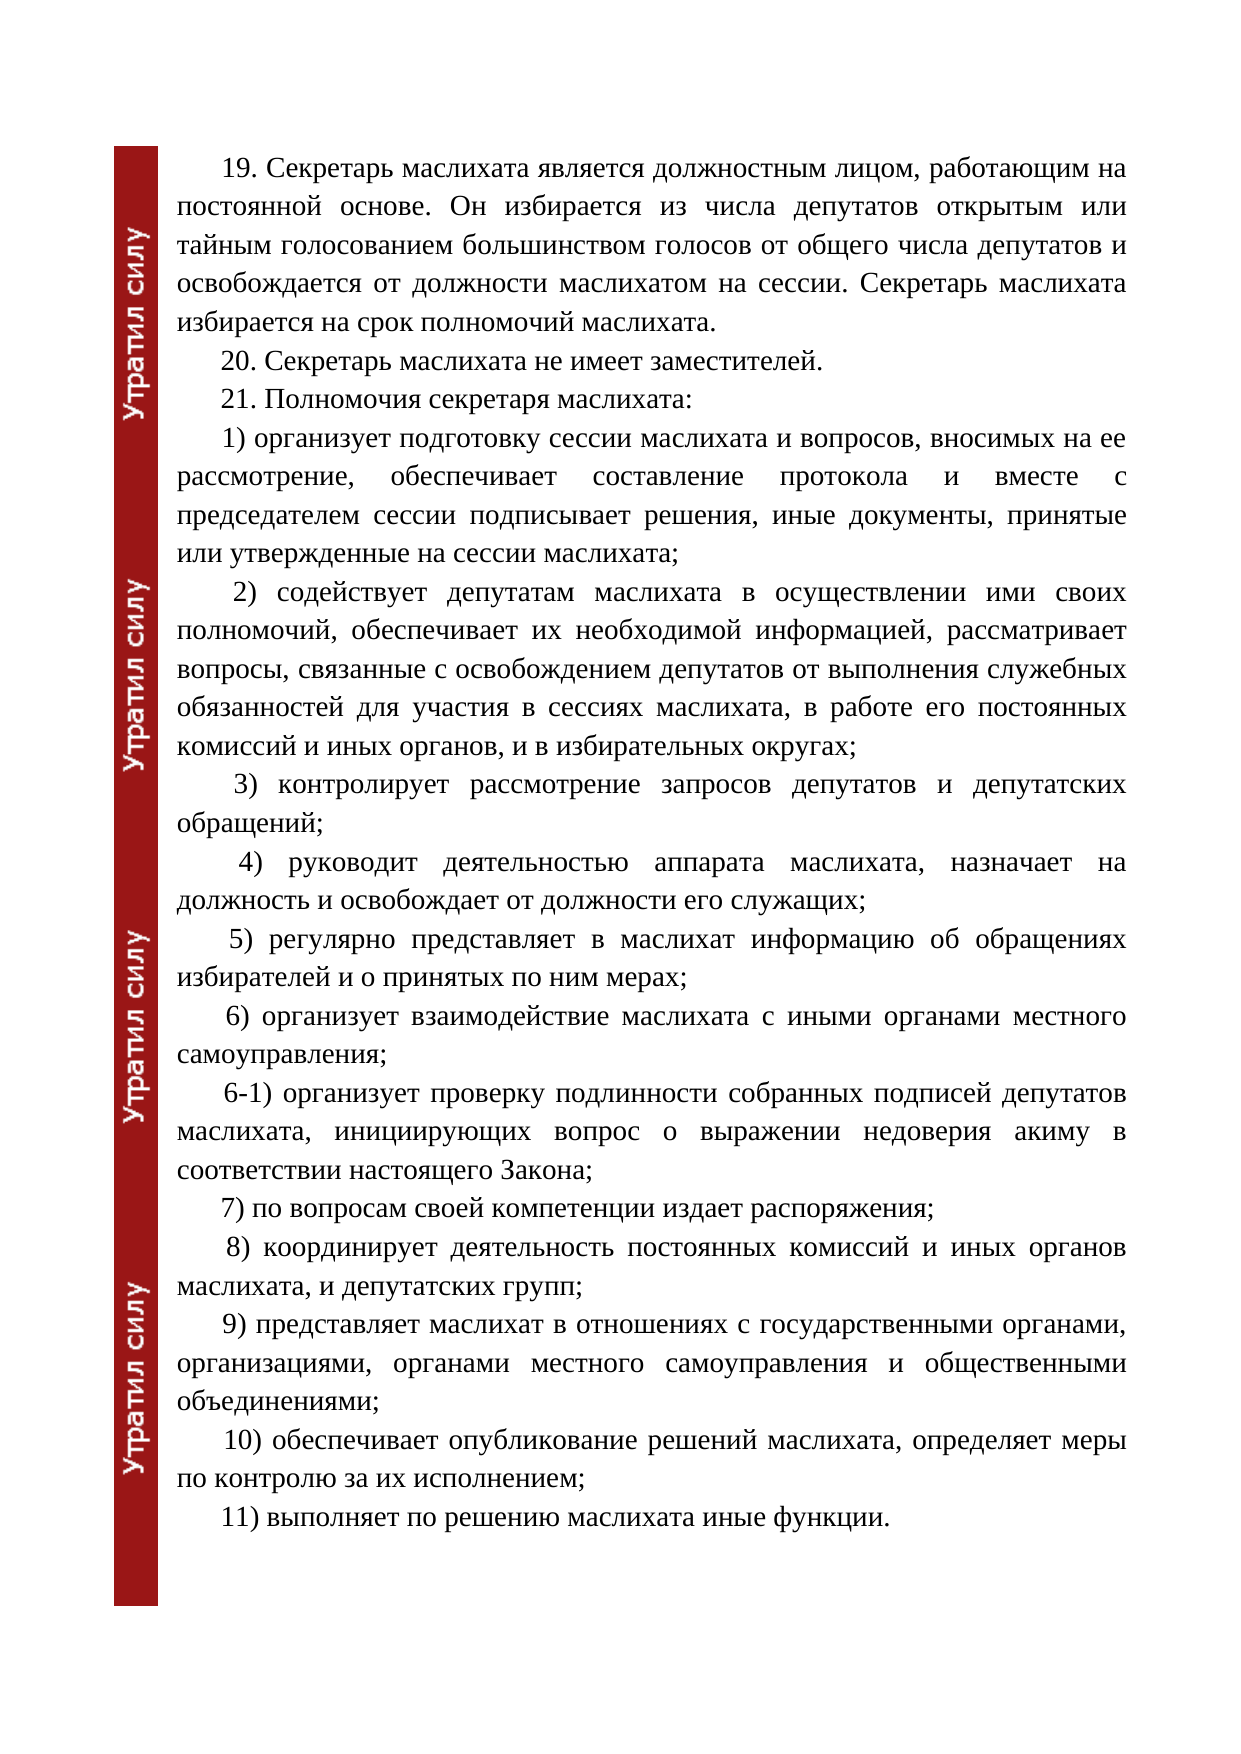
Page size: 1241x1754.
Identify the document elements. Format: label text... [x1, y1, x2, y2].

text 2) содействует депутатам маслихата в осуществлении ими своих полномочий, обеспечивает их необходимой информацией, рассматривает вопросы, связанные с освобождением депутатов от выполнения служебных обязанностей для участия в сессиях маслихата, в работе его постоянных комиссий и иных органов, и в избирательных округах; [112, 574, 1128, 762]
picture [114, 376, 158, 381]
text 8) координирует деятельность постоянных комиссий и иных органов маслихата, и депутатских групп; [112, 1229, 1128, 1301]
text 11) выполняет по решению маслихата иные функции. [112, 1499, 1128, 1532]
text 3) контролирует рассмотрение запросов депутатов и депутатских обращений; [112, 767, 1128, 839]
text 21. Полномочия секретаря маслихата: [112, 381, 1128, 415]
picture [114, 762, 158, 767]
picture [114, 1224, 158, 1229]
text 1) организует подготовку сессии маслихата и вопросов, вносимых на ее рассмотрение, обеспечивает составление протокола и вместе с председателем сессии подписывает решения, иные документы, принятые или утвержденные на сессии маслихата; [112, 420, 1128, 569]
picture [114, 415, 158, 420]
picture [114, 569, 158, 574]
picture [114, 839, 158, 844]
picture [114, 916, 158, 921]
picture [114, 1070, 158, 1075]
text 6) организует взаимодействие маслихата с иными органами местного самоуправления; [112, 998, 1128, 1070]
picture [114, 1532, 158, 1606]
picture [114, 1417, 158, 1422]
picture [114, 146, 158, 150]
text 5) регулярно представляет в маслихат информацию об обращениях избирателей и о принятых по ним мерах; [112, 921, 1128, 993]
picture [114, 1301, 158, 1306]
picture [114, 1186, 158, 1191]
text 20. Секретарь маслихата не имеет заместителей. [112, 343, 1128, 376]
text 7) по вопросам своей компетенции издает распоряжения; [112, 1191, 1128, 1224]
picture [114, 1494, 158, 1499]
text 9) представляет маслихат в отношениях с государственными органами, организациями, органами местного самоуправления и общественными объединениями; [112, 1306, 1128, 1417]
text 4) руководит деятельностью аппарата маслихата, назначает на должность и освобождает от должности его служащих; [112, 844, 1128, 916]
text 10) обеспечивает опубликование решений маслихата, определяет меры по контролю за их исполнением; [112, 1422, 1128, 1494]
picture [114, 338, 158, 343]
text 6-1) организует проверку подлинности собранных подписей депутатов маслихата, инициирующих вопрос о выражении недоверия акиму в соответствии настоящего Закона; [112, 1075, 1128, 1186]
picture [114, 993, 158, 998]
text 19. Секретарь маслихата является должностным лицом, работающим на постоянной основе. Он избирается из числа депутатов открытым или тайным голосованием большинством голосов от общего числа депутатов и освобождается от должности маслихатом на сессии. Секретарь маслихата избирается на срок полномочий маслихата. [112, 150, 1128, 338]
